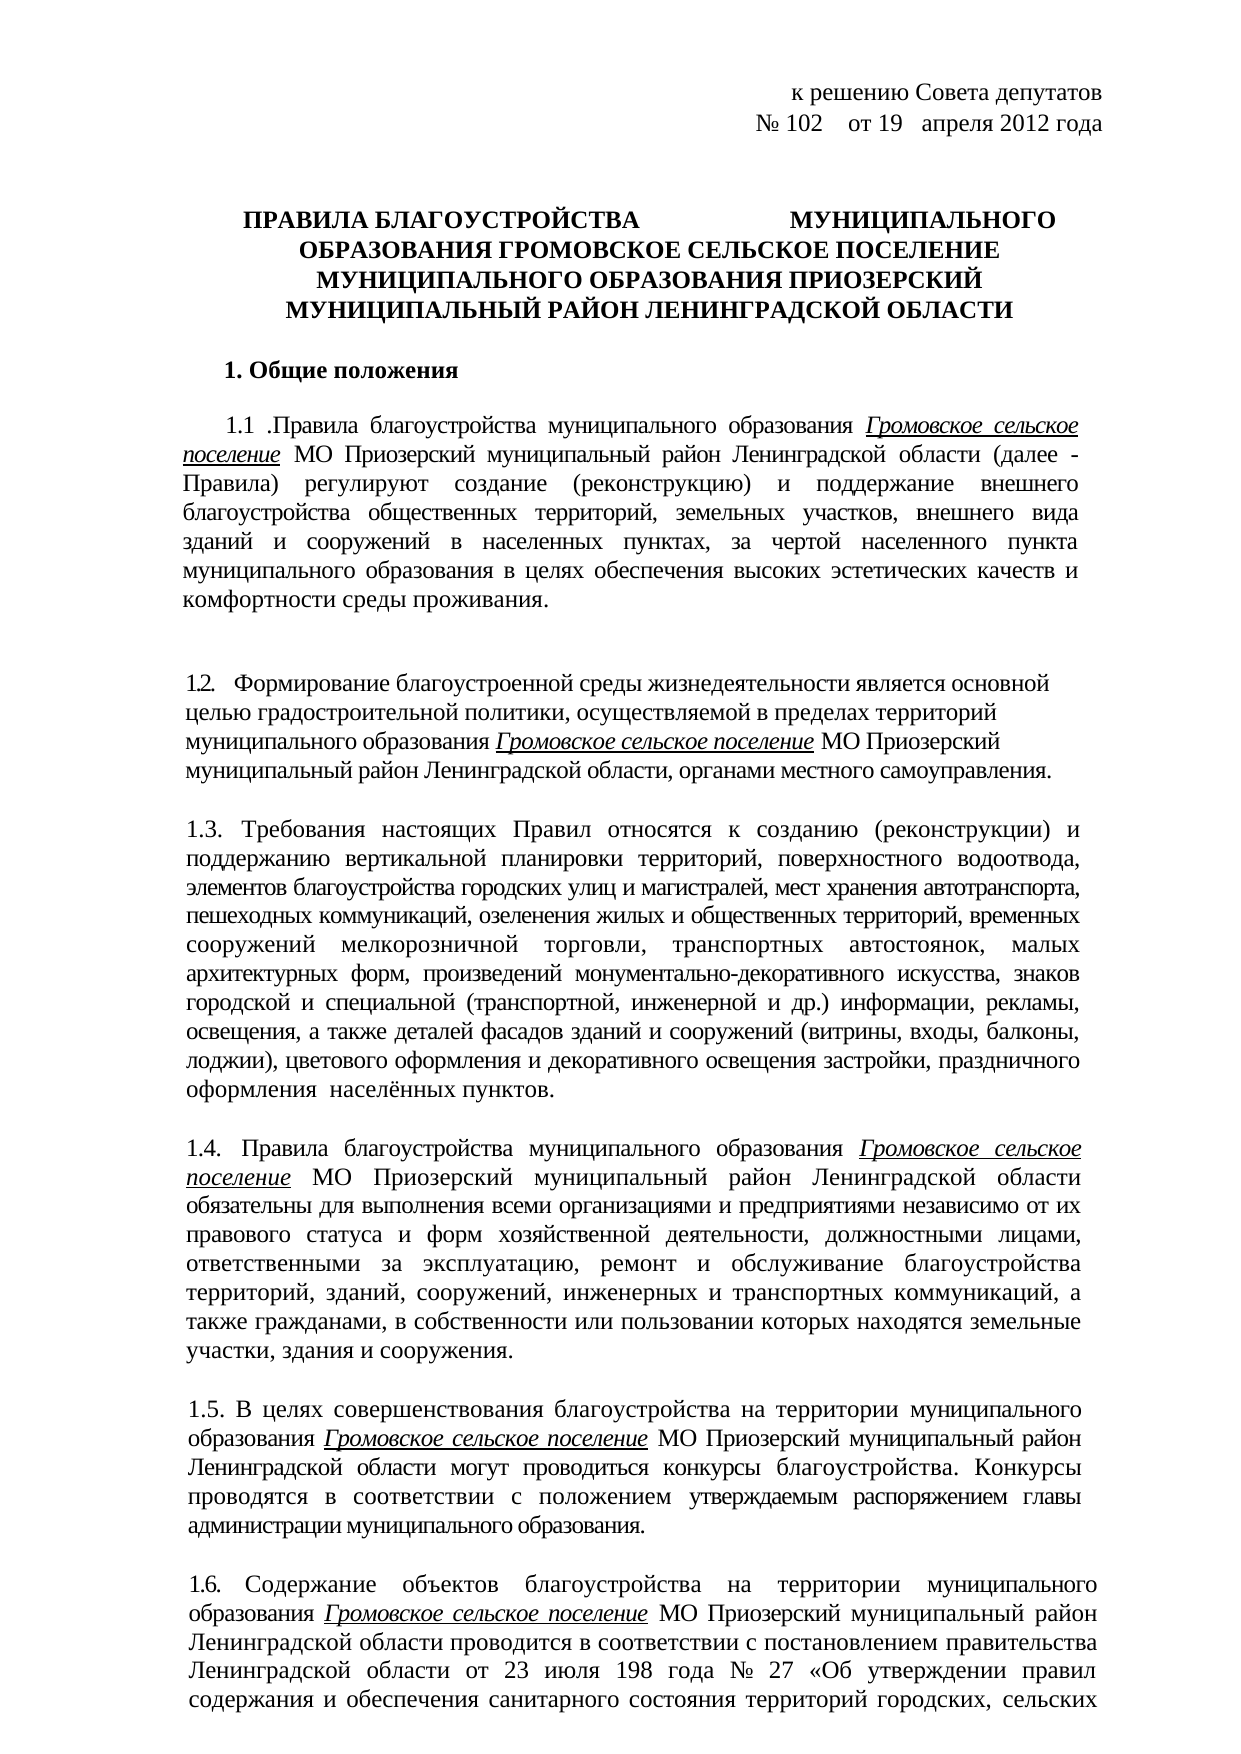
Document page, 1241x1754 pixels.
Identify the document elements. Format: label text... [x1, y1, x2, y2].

text 1.1 .Правила благоустройства муниципального образования Громовское сельское поселение МО Приозерский муниципальный район Ленинградской области (далее - Правила) регулируют создание (реконструкцию) и поддержание внешнего благоустройства общественных территорий, земельных участков, внешнего вида зданий и сооружений в населенных пунктах, за чертой населенного пункта муниципального образования в целях обеспечения высоких эстетических качеств и комфортности среды проживания. [182, 410, 1079, 613]
text ПРАВИЛА БЛАГОУСТРОЙСТВА МУНИЦИПАЛЬНОГО ОБРАЗОВАНИЯ ГРОМОВСКОЕ СЕЛЬСКОЕ ПОСЕЛЕНИЕ МУНИЦИПАЛЬНОГО ОБРАЗОВАНИЯ ПРИОЗЕРСКИЙ МУНИЦИПАЛЬНЫЙ РАЙОН ЛЕНИНГРАДСКОЙ ОБЛАСТИ [197, 205, 1102, 325]
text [188, 1569, 1097, 1714]
text к решению Совета депутатов [182, 76, 1102, 107]
text 1.2. Формирование благоустроенной среды жизнедеятельности является основной целью градостроительной политики, осуществляемой в пределах территорий муниципального образования Громовское сельское поселение МО Приозерский муниципальный район Ленинградской области, органами местного самоуправления. [185, 668, 1079, 784]
text № 102 от 19 апреля 2012 года [182, 107, 1102, 137]
list Правила благоустройства муниципального образования Громовское сельское поселение МО Приозерский муниципальный район Ленинградской области обязательны для выполнения всеми организациями и предприятиями независимо от их правового статуса и форм хозяйственной деятельности, должностными лицами, ответственными за эксплуатацию, ремонт и обслуживание благоустройства территорий, зданий, сооружений, инженерных и транспортных коммуникаций, а также гражданами, в собственности или пользовании которых находятся земельные участки, здания и сооружения. [186, 1133, 1082, 1364]
list Требования настоящих Правил относятся к созданию (реконструкции) и поддержанию вертикальной планировки территорий, поверхностного водоотвода, элементов благоустройства городских улиц и магистралей, мест хранения автотранспорта, пешеходных коммуникаций, озеленения жилых и общественных территорий, временных сооружений мелкорозничной торговли, транспортных автостоянок, малых архитектурных форм, произведений монументально-декоративного искусства, знаков городской и специальной (транспортной, инженерной и др.) информации, рекламы, освещения, а также деталей фасадов зданий и сооружений (витрины, входы, балконы, лоджии), цветового оформления и декоративного освещения застройки, праздничного оформления населённых пунктов. [186, 814, 1080, 1103]
text 1. Общие положения [224, 356, 1102, 384]
text 1.5. В целях совершенствования благоустройства на территории муниципального образования Громовское сельское поселение МО Приозерский муниципальный район Ленинградской области могут проводиться конкурсы благоустройства. Конкурсы проводятся в соответствии с положением утверждаемым распоряжением главы администрации муниципального образования. [188, 1394, 1082, 1539]
